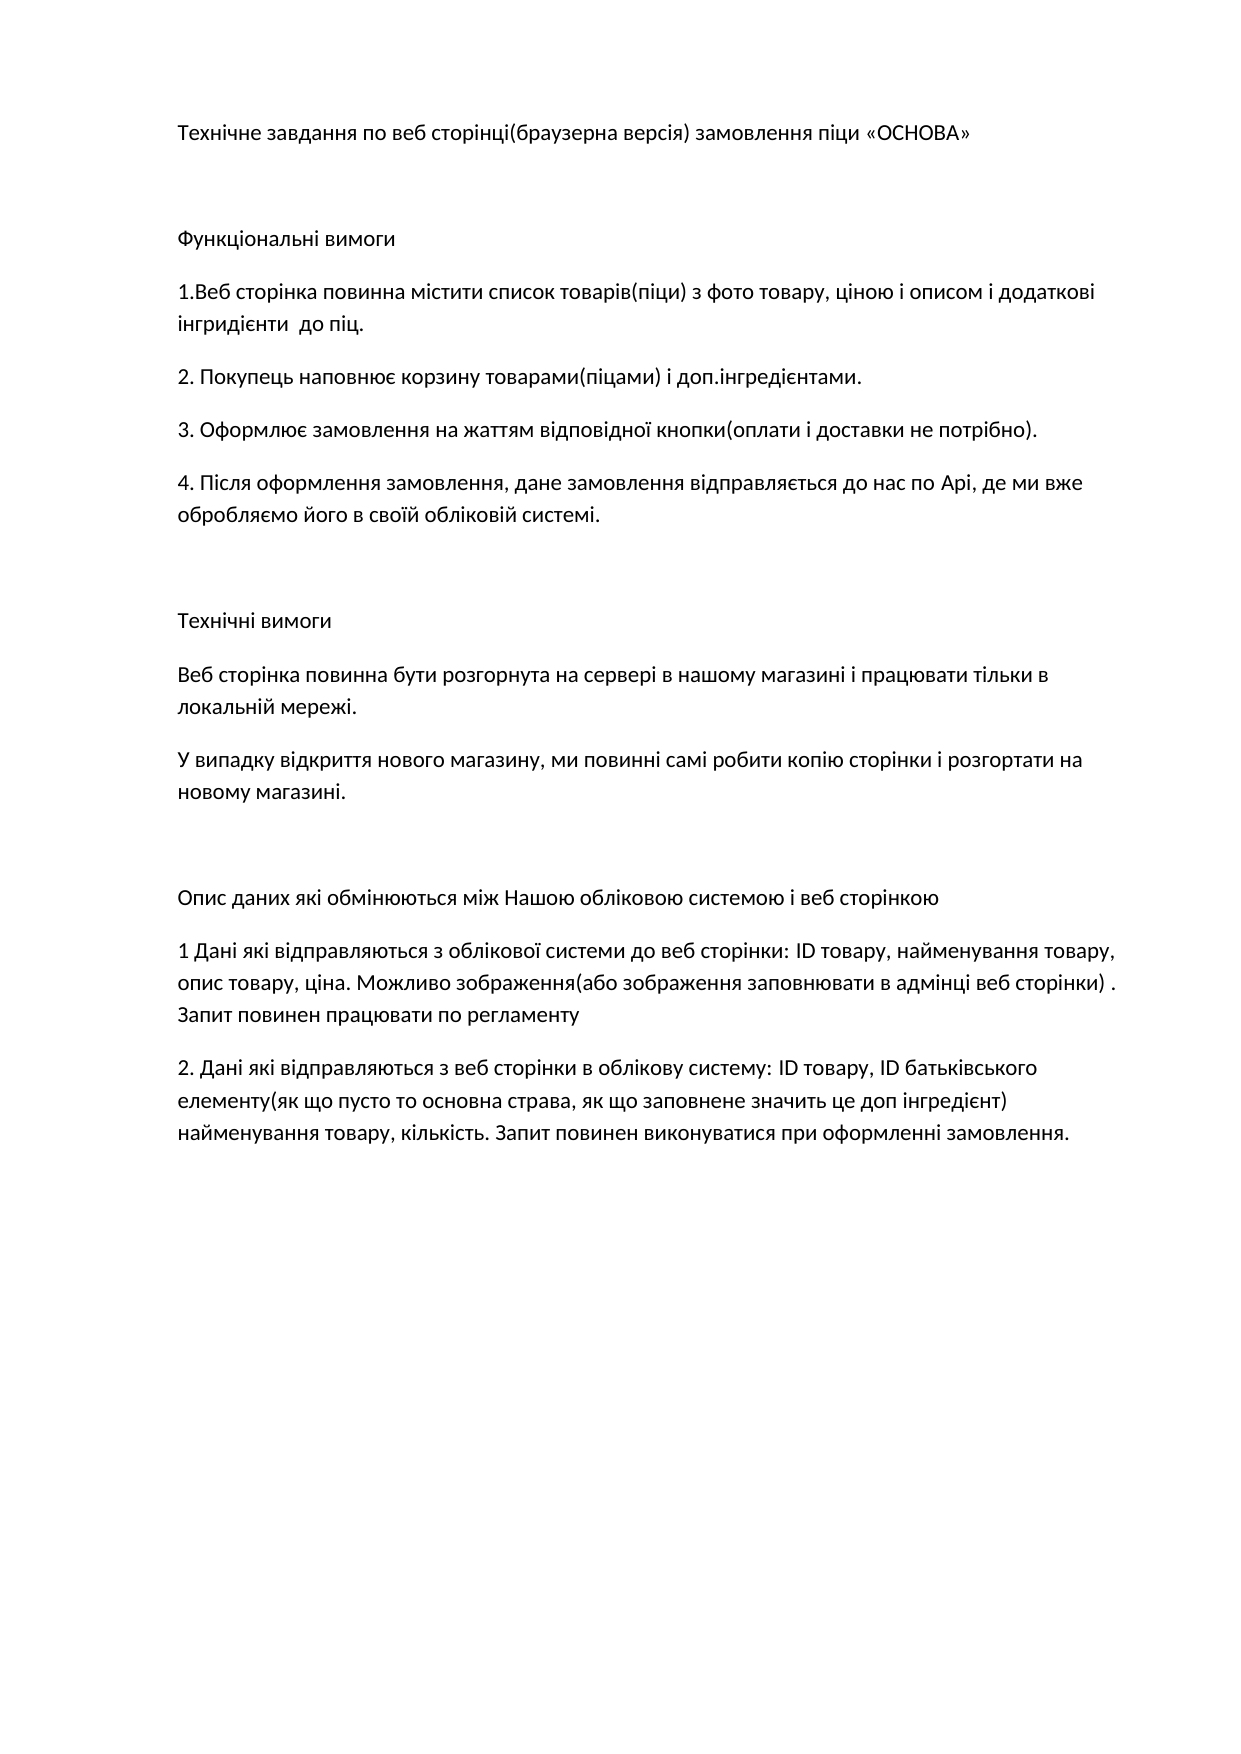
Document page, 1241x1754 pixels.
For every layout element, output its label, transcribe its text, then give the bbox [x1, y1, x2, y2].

text У випадку відкриття нового магазину, ми повинні самі робити копію сторінки і розгортати на новому магазині. [177, 745, 1152, 805]
text Веб сторінка повинна бути розгорнута на сервері в нашому магазині і працювати тільки в локальній мережі. [177, 660, 1152, 720]
text 1.Веб сторінка повинна містити список товарів(піци) з фото товару, ціною і описом і додаткові інгридієнти до піц. [177, 277, 1152, 337]
text 1 Дані які відправляються з облікової системи до веб сторінки: ID товару, найменування товару, опис товару, ціна. Можливо зображення(або зображення заповнювати в адмінці веб сторінки) . Запит повинен працювати по регламенту [177, 936, 1152, 1028]
text 2. Покупець наповнює корзину товарами(піцами) і доп.інгредієнтами. [177, 362, 1152, 390]
text 4. Після оформлення замовлення, дане замовлення відправляється до нас по Api, де ми вже обробляємо його в своїй обліковій системі. [177, 468, 1152, 529]
text Технічні вимоги [177, 607, 1152, 635]
text Технічне завдання по веб сторінці(браузерна версія) замовлення піци «ОСНОВА» [177, 118, 1152, 146]
text Функціональні вимоги [177, 224, 1152, 252]
text 2. Дані які відправляються з веб сторінки в облікову систему: ID товару, ID батьківського елементу(як що пусто то основна страва, як що заповнене значить це доп інгредієнт) найменування товару, кількість. Запит повинен виконуватися при оформленні замовлення. [177, 1053, 1152, 1146]
text 3. Оформлює замовлення на жаттям відповідної кнопки(оплати і доставки не потрібно). [177, 415, 1152, 443]
text Опис даних які обмінюються між Нашою обліковою системою і веб сторінкою [177, 883, 1152, 911]
